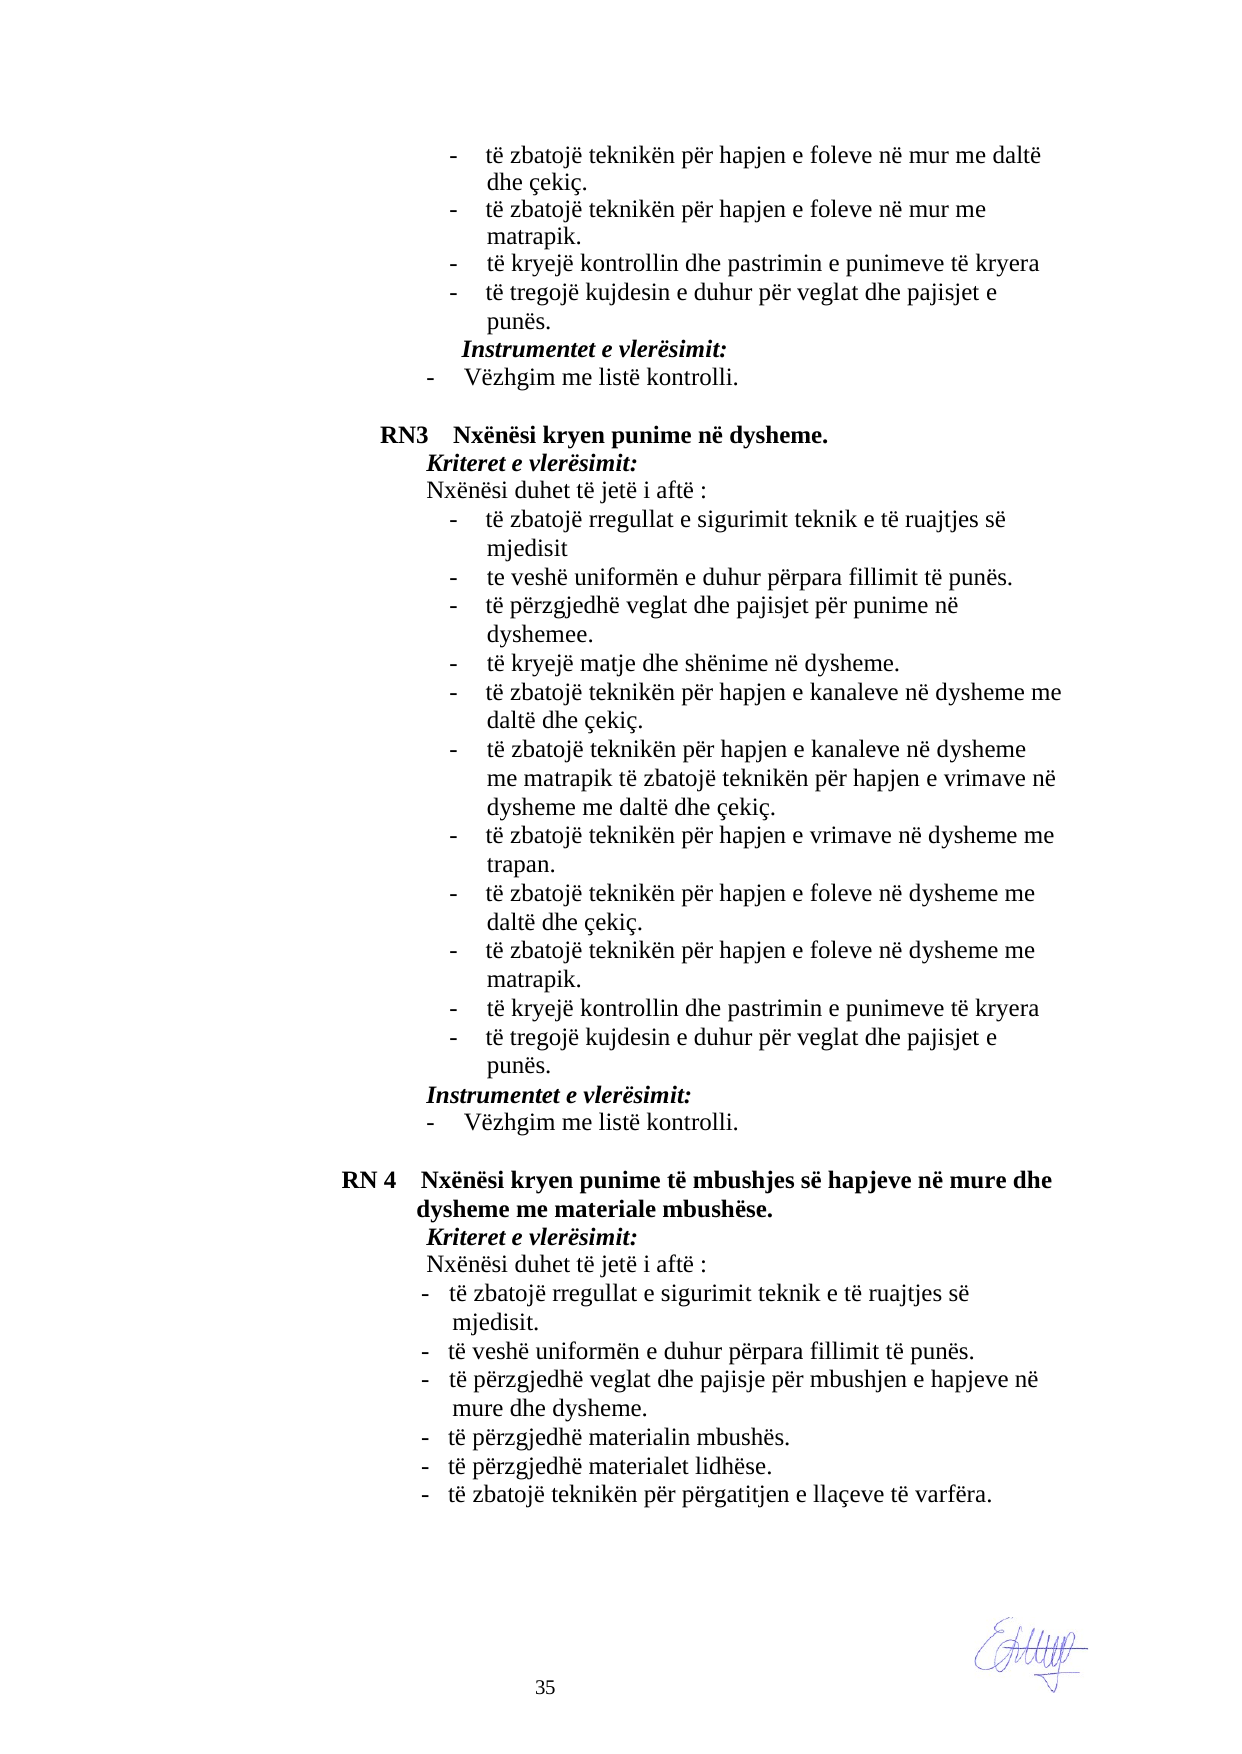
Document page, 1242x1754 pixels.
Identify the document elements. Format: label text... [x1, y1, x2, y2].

text - të përzgjedhë materialin mbushës. [421, 1422, 1104, 1451]
text dysheme me materiale mbushëse. [341, 1194, 1104, 1222]
text Kriteret e vlerësimit: [426, 448, 1104, 477]
picture [974, 1617, 1089, 1693]
text - të tregojë kujdesin e duhur për veglat dhe pajisjet e punës. [449, 277, 1038, 334]
text - të kryejë kontrollin dhe pastrimin e punimeve të kryera [449, 250, 1104, 277]
text - të tregojë kujdesin e duhur për veglat dhe pajisjet e punës. [449, 1022, 1038, 1079]
text Nxënësi duhet të jetë i aftë : [426, 477, 1104, 504]
text Instrumentet e vlerësimit: [426, 1080, 1104, 1108]
text mure dhe dysheme. [421, 1393, 1086, 1422]
text - Vëzhgim me listë kontrolli. [426, 363, 1104, 390]
text Nxënësi duhet të jetë i aftë : [426, 1251, 1104, 1278]
text - të kryejë matje dhe shënime në dysheme. [449, 648, 1104, 677]
text me matrapik të zbatojë teknikën për hapjen e vrimave në dysheme me daltë dhe çekiç. [487, 763, 1094, 821]
text - të zbatojë rregullat e sigurimit teknik e të ruajtjes së [421, 1278, 1046, 1307]
text - të zbatojë teknikën për hapjen e foleve në mur me matrapik. [449, 196, 1027, 250]
text - të zbatojë teknikën për hapjen e foleve në dysheme me daltë dhe çekiç. [449, 878, 1075, 936]
text - të zbatojë teknikën për hapjen e kanaleve në dysheme [449, 734, 1104, 763]
text - të zbatojë teknikën për hapjen e foleve në mur me daltë dhe çekiç. [449, 142, 1081, 196]
text - te veshë uniformën e duhur përpara fillimit të punës. [449, 562, 1104, 591]
text - të zbatojë rregullat e sigurimit teknik e të ruajtjes së mjedisit [449, 504, 1046, 562]
text - të zbatojë teknikën për hapjen e foleve në dysheme me matrapik. [449, 936, 1075, 993]
text mjedisit. [421, 1307, 1046, 1336]
text - të përzgjedhë veglat dhe pajisjet për punime në dyshemee. [449, 591, 999, 648]
text - të veshë uniformën e duhur përpara fillimit të punës. [421, 1336, 1104, 1364]
text RN3 Nxënësi kryen punime në dysheme. [337, 420, 871, 448]
text - të përzgjedhë veglat dhe pajisje për mbushjen e hapjeve në [421, 1364, 1086, 1393]
text Kriteret e vlerësimit: [426, 1222, 1104, 1251]
text Instrumentet e vlerësimit: [461, 334, 1023, 363]
text RN 4 Nxënësi kryen punime të mbushjes së hapjeve në mure dhe [341, 1165, 1104, 1194]
text - të përzgjedhë materialet lidhëse. [421, 1451, 1104, 1479]
text - të kryejë kontrollin dhe pastrimin e punimeve të kryera [449, 993, 1104, 1022]
text - të zbatojë teknikën për hapjen e vrimave në dysheme me trapan. [449, 821, 1094, 878]
text - të zbatojë teknikën për përgatitjen e llaçeve të varfëra. [421, 1479, 1104, 1508]
text - Vëzhgim me listë kontrolli. [426, 1108, 1104, 1136]
text - të zbatojë teknikën për hapjen e kanaleve në dysheme me daltë dhe çekiç. [449, 677, 1065, 734]
